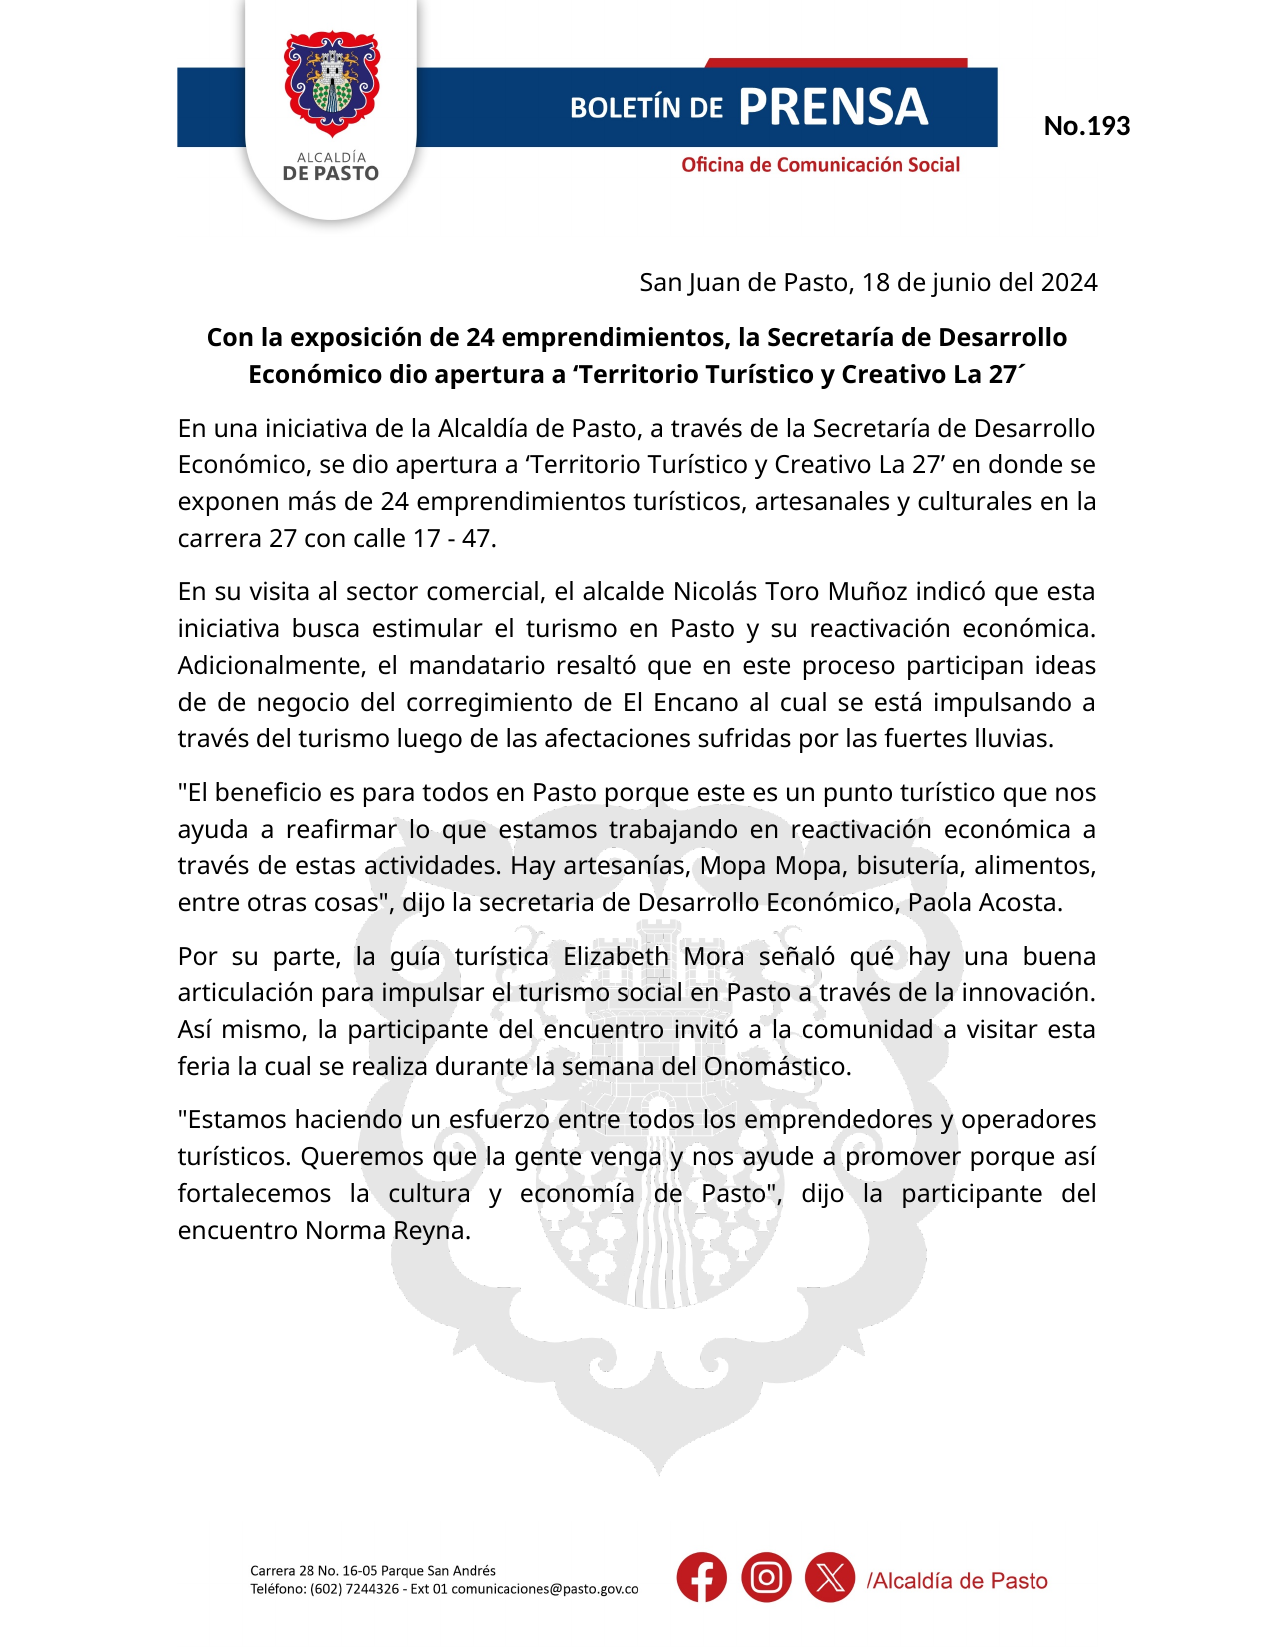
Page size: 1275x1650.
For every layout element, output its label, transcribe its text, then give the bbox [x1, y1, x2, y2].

text "El beneficio es para todos en Pasto porque este es un punto turístico que nos ayuda a reafirmar lo que estamos trabajando en reactivación económica a través de estas actividades. Hay artesanías, Mopa Mopa, bisutería, alimentos, entre otras cosas", dijo la secretaria de Desarrollo Económico, Paola Acosta. [177, 774, 1098, 919]
text En su visita al sector comercial, el alcalde Nicolás Toro Muñoz indicó que esta iniciativa busca estimular el turismo en Pasto y su reactivación económica. Adicionalmente, el mandatario resaltó que en este proceso participan ideas de de negocio del corregimiento de El Encano al cual se está impulsando a través del turismo luego de las afectaciones sufridas por las fuertes lluvias. [177, 574, 1098, 755]
text "Estamos haciendo un esfuerzo entre todos los emprendedores y operadores turísticos. Queremos que la gente venga y nos ayude a promover porque así fortalecemos la cultura y economía de Pasto", dijo la participante del encuentro Norma Reyna. [177, 1102, 1098, 1246]
picture [177, 0, 1098, 237]
picture [102, 389, 1173, 1650]
text En una iniciativa de la Alcaldía de Pasto, a través de la Secretaría de Desarrollo Económico, se dio apertura a ‘Territorio Turístico y Creativo La 27’ en donde se exponen más de 24 emprendimientos turísticos, artesanales y culturales en la carrera 27 con calle 17 - 47. [177, 410, 1098, 554]
text Por su parte, la guía turística Elizabeth Mora señaló qué hay una buena articulación para impulsar el turismo social en Pasto a través de la innovación. Así mismo, la participante del encuentro invitó a la comunidad a visitar esta feria la cual se realiza durante la semana del Onomástico. [177, 938, 1098, 1083]
text Con la exposición de 24 emprendimientos, la Secretaría de Desarrollo Económico dio apertura a ‘Territorio Turístico y Creativo La 27´ [177, 320, 1098, 391]
text San Juan de Pasto, 18 de junio del 2024 [177, 264, 1098, 298]
